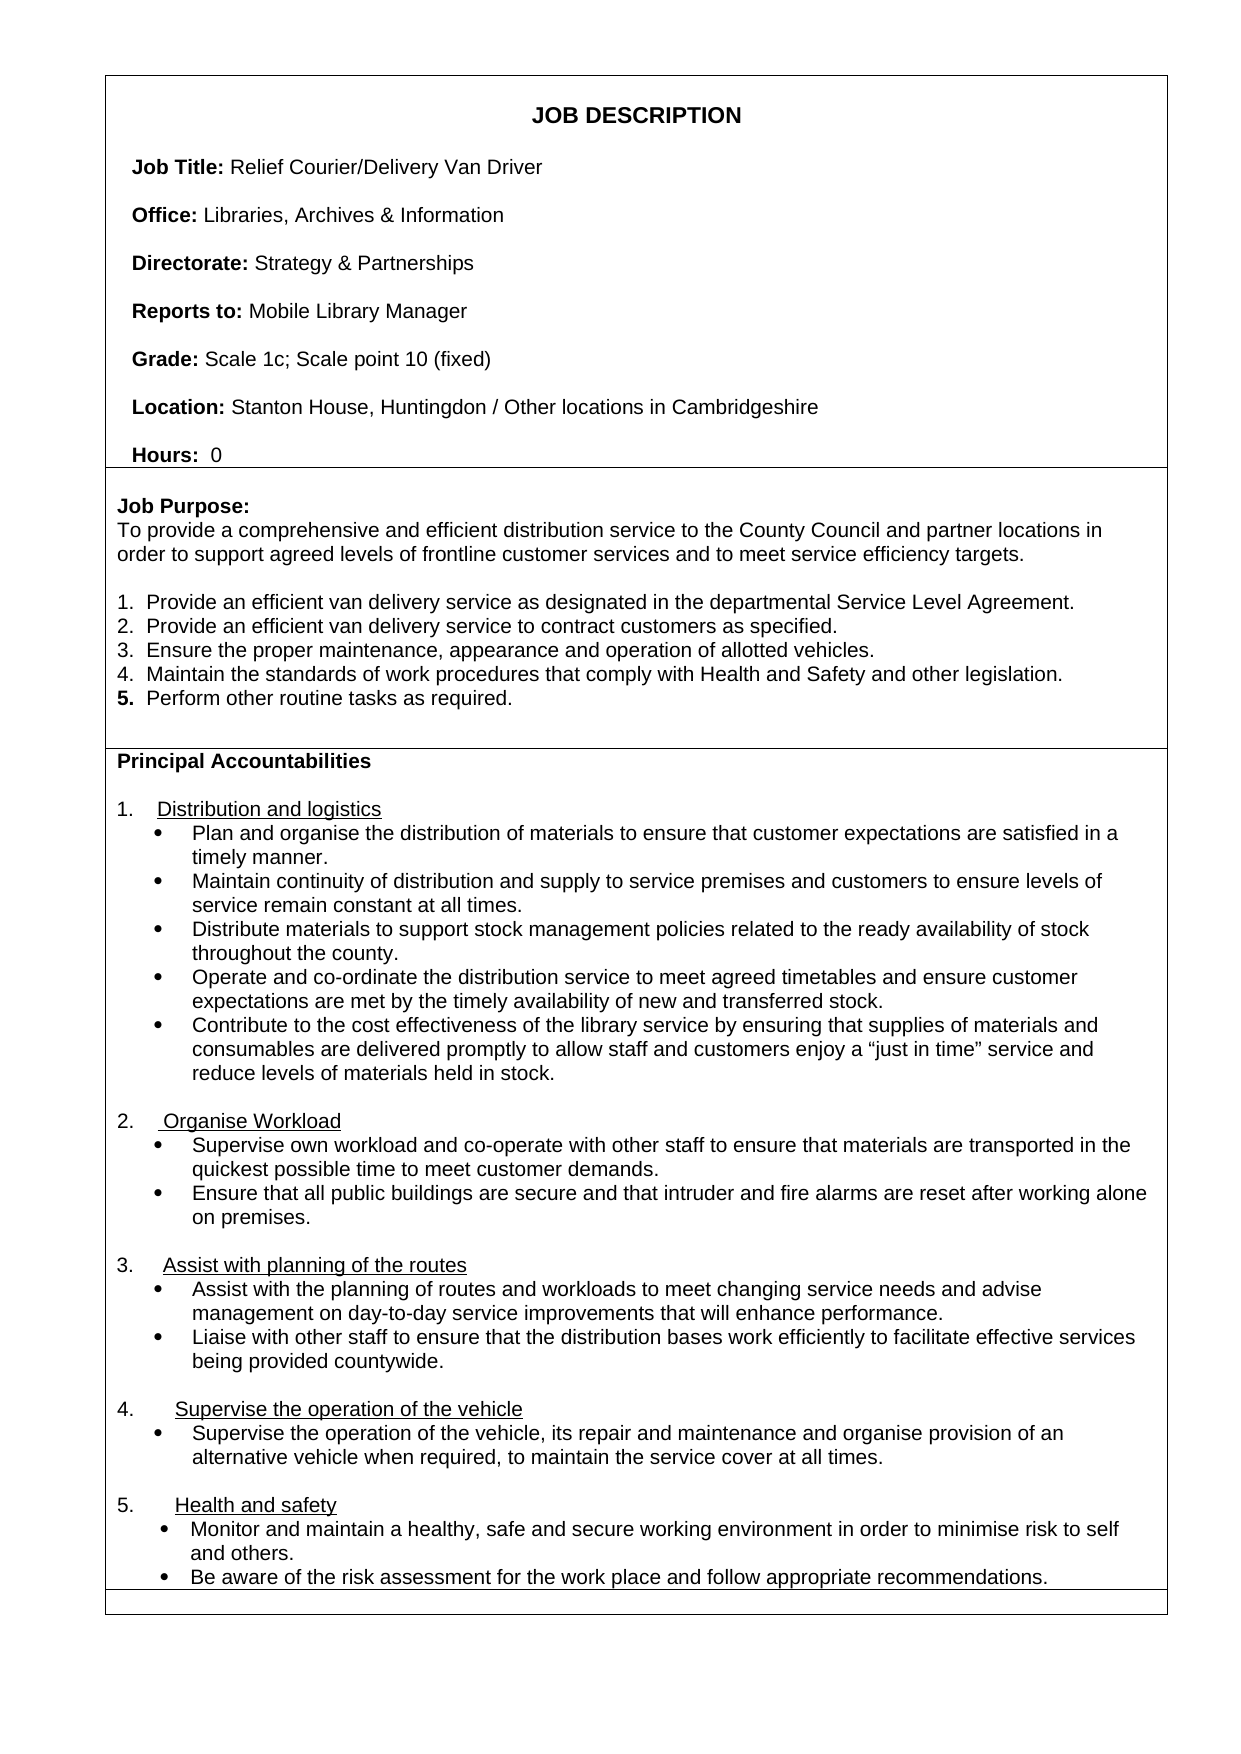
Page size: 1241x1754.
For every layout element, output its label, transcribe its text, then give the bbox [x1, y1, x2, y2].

table_cell [106, 1590, 1167, 1614]
table_cell Principal Accountabilities 1. Distribution and logistics Plan and organise the distribution of materials to ensure that customer expectations are satisfied in a timely manner. Maintain continuity of distribution and supply to service premises and customers to ensure levels of service remain constant at all times. Distribute materials to support stock management policies related to the ready availability of stock throughout the county. Operate and co-ordinate the distribution service to meet agreed timetables and ensure customer expectations are met by the timely availability of new and transferred stock. Contribute to the cost effectiveness of the library service by ensuring that supplies of materials and consumables are delivered promptly to allow staff and customers enjoy a “just in time” service and reduce levels of materials held in stock. 2. Organise Workload Supervise own workload and co-operate with other staff to ensure that materials are transported in the quickest possible time to meet customer demands. Ensure that all public buildings are secure and that intruder and fire alarms are reset after working alone on premises. 3. Assist with planning of the routes Assist with the planning of routes and workloads to meet changing service needs and advise management on day-to-day service improvements that will enhance performance. Liaise with other staff to ensure that the distribution bases work efficiently to facilitate effective services being provided countywide. 4. Supervise the operation of the vehicle Supervise the operation of the vehicle, its repair and maintenance and organise provision of an alternative vehicle when required, to maintain the service cover at all times. 5. Health and safety Monitor and maintain a healthy, safe and secure working environment in order to minimise risk to self and others. Be aware of the risk assessment for the work place and follow appropriate recommendations. [106, 749, 1167, 1589]
table_header JOB DESCRIPTION Job Title: Relief Courier/Delivery Van Driver Office: Libraries, Archives & Information Directorate: Strategy & Partnerships Reports to: Mobile Library Manager Grade: Scale 1c; Scale point 10 (fixed) Location: Stanton House, Huntingdon / Other locations in Cambridgeshire Hours: 0 [106, 76, 1167, 467]
table_cell Job Purpose: To provide a comprehensive and efficient distribution service to the County Council and partner locations in order to support agreed levels of frontline customer services and to meet service efficiency targets. Provide an efficient van delivery service as designated in the departmental Service Level Agreement. Provide an efficient van delivery service to contract customers as specified. Ensure the proper maintenance, appearance and operation of allotted vehicles. Maintain the standards of work procedures that comply with Health and Safety and other legislation. Perform other routine tasks as required. [106, 468, 1167, 748]
